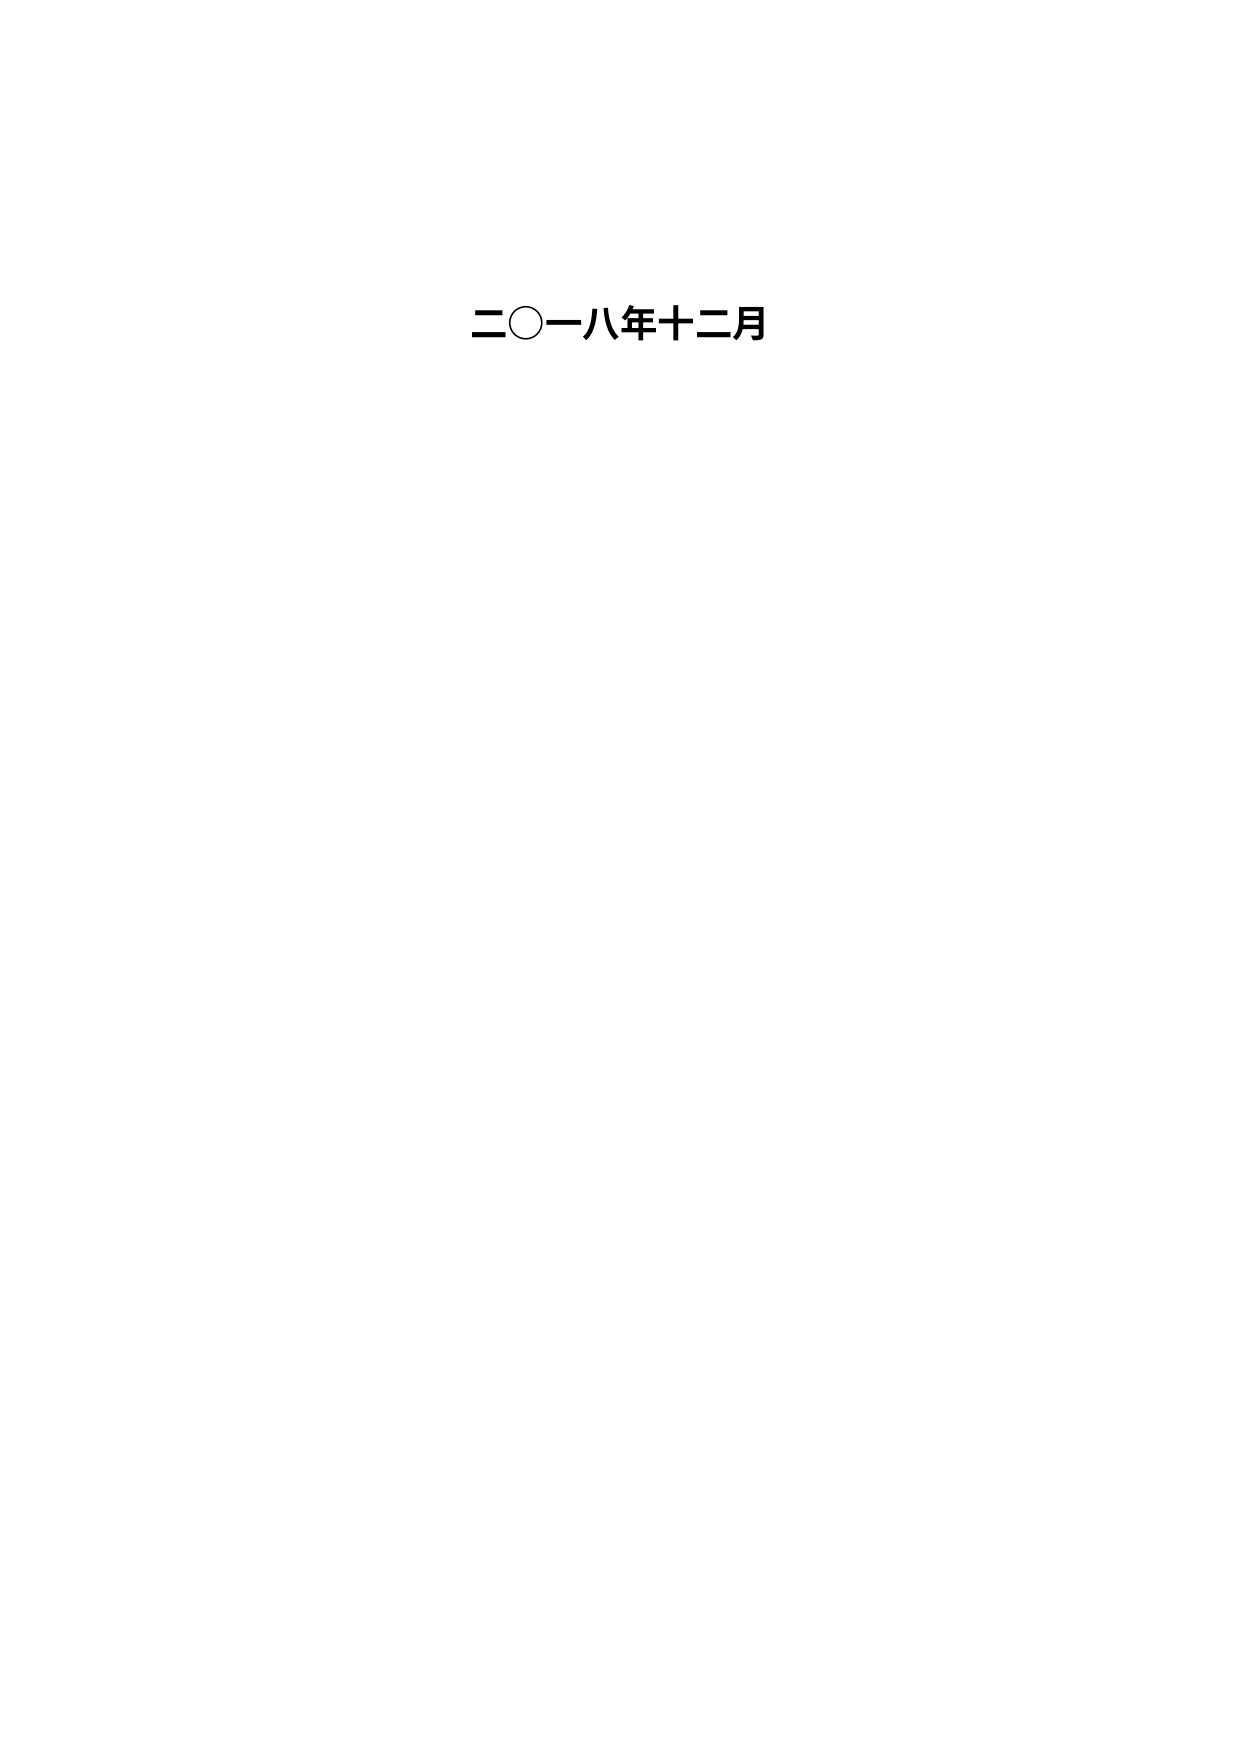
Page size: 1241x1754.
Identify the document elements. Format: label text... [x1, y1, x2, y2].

text 二○一八年十二月 [153, 289, 1087, 354]
